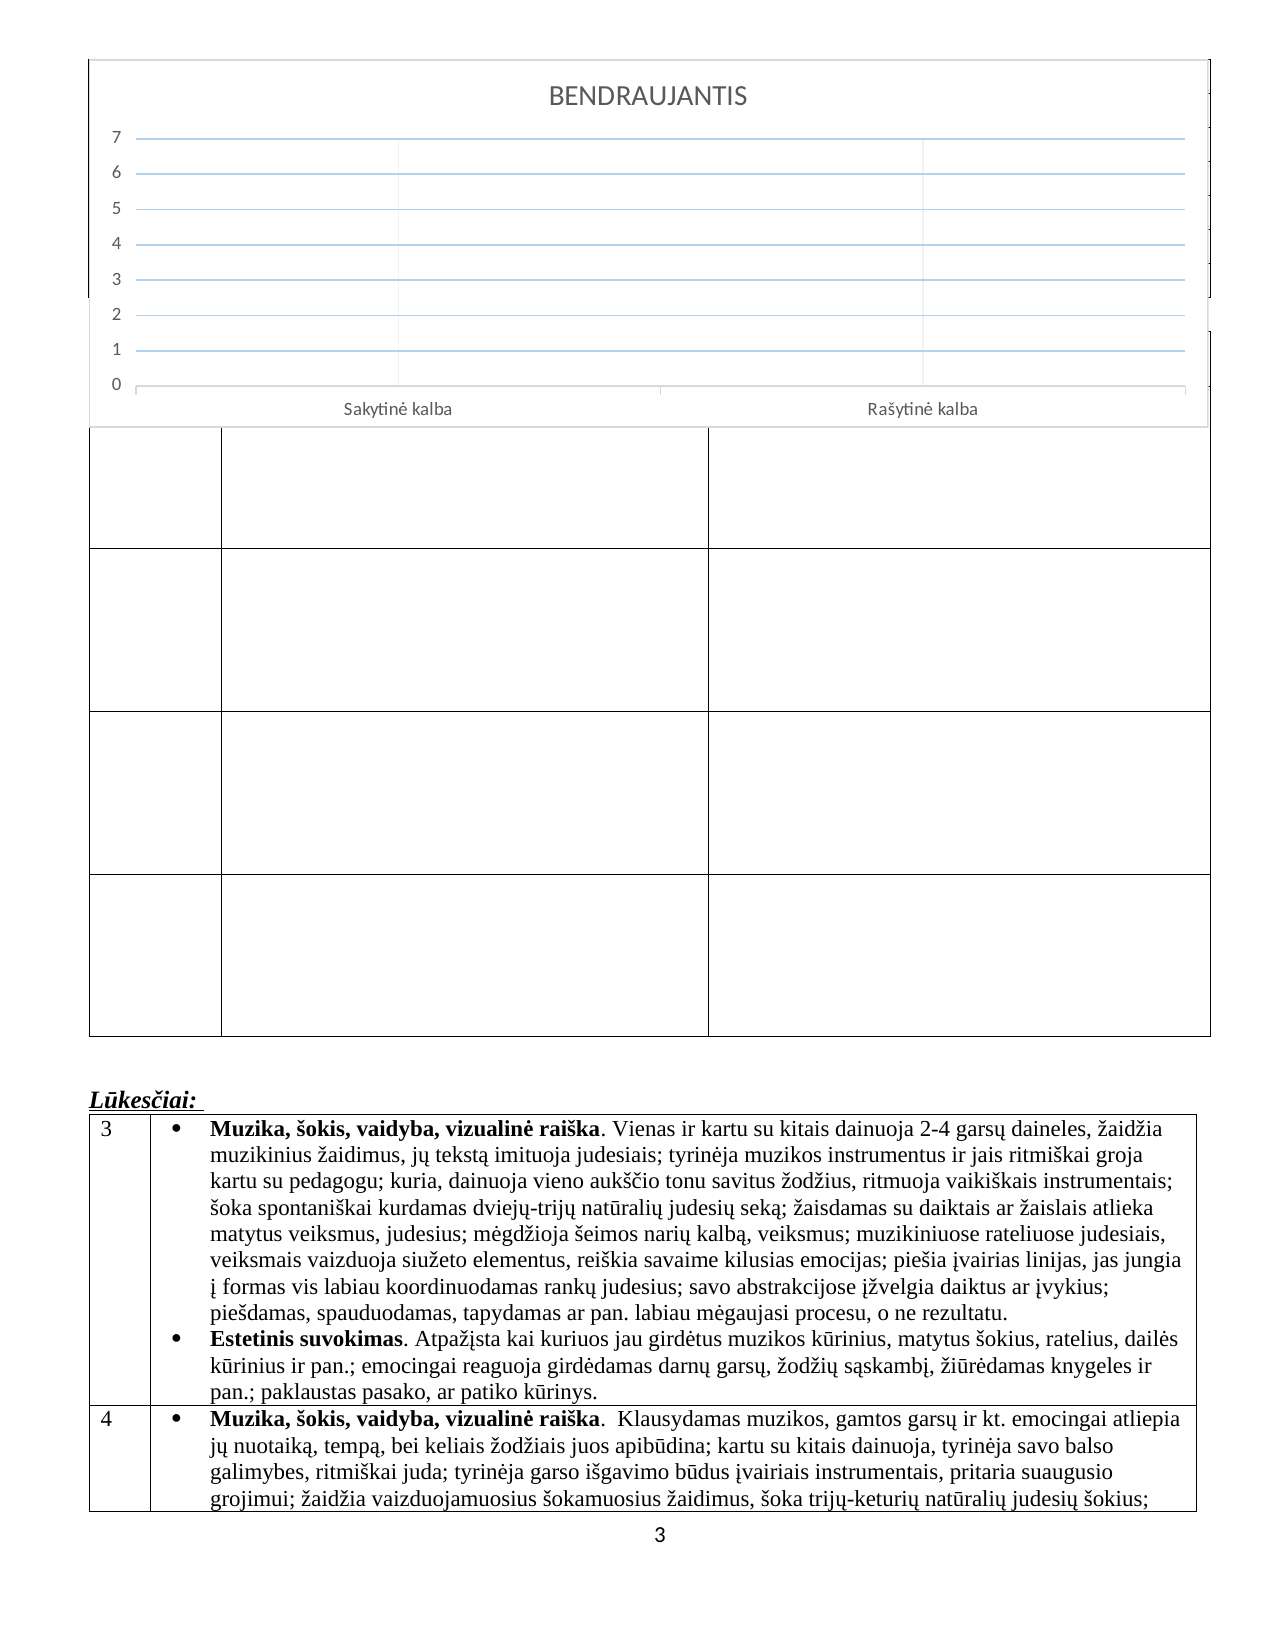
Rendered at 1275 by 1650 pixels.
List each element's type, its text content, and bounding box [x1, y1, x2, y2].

table_cell [709, 549, 1210, 711]
table_cell [90, 549, 221, 711]
table_header 3 [90, 1115, 150, 1404]
table_cell [709, 875, 1210, 1036]
table_cell [90, 712, 221, 873]
table_cell 4 [90, 1406, 150, 1511]
table_cell [222, 875, 708, 1036]
text Lūkesčiai: [89, 1085, 1231, 1113]
table_cell [90, 428, 221, 548]
table_cell [222, 428, 708, 548]
table_cell [222, 712, 708, 873]
table_cell [222, 549, 708, 711]
table_cell [709, 387, 1210, 548]
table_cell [151, 1406, 1196, 1511]
table_header Muzika, šokis, vaidyba, vizualinė raiška. Vienas ir kartu su kitais dainuoja 2-4 garsų daineles, žaidžia muzikinius žaidimus, jų tekstą imituoja judesiais; tyrinėja muzikos instrumentus ir jais ritmiškai groja kartu su pedagogu; kuria, dainuoja vieno aukščio tonu savitus žodžius, ritmuoja vaikiškais instrumentais; šoka spontaniškai kurdamas dviejų-trijų natūralių judesių seką; žaisdamas su daiktais ar žaislais atlieka matytus veiksmus, judesius; mėgdžioja šeimos narių kalbą, veiksmus; muzikiniuose rateliuose judesiais, veiksmais vaizduoja siužeto elementus, reiškia savaime kilusias emocijas; piešia įvairias linijas, jas jungia į formas vis labiau koordinuodamas rankų judesius; savo abstrakcijose įžvelgia daiktus ar įvykius; piešdamas, spauduodamas, tapydamas ar pan. labiau mėgaujasi procesu, o ne rezultatu. Estetinis suvokimas. Atpažįsta kai kuriuos jau girdėtus muzikos kūrinius, matytus šokius, ratelius, dailės kūrinius ir pan.; emocingai reaguoja girdėdamas darnų garsų, žodžių sąskambį, žiūrėdamas knygeles ir pan.; paklaustas pasako, ar patiko kūrinys. [151, 1115, 1196, 1404]
table_cell [709, 712, 1210, 873]
table_cell [90, 875, 221, 1036]
